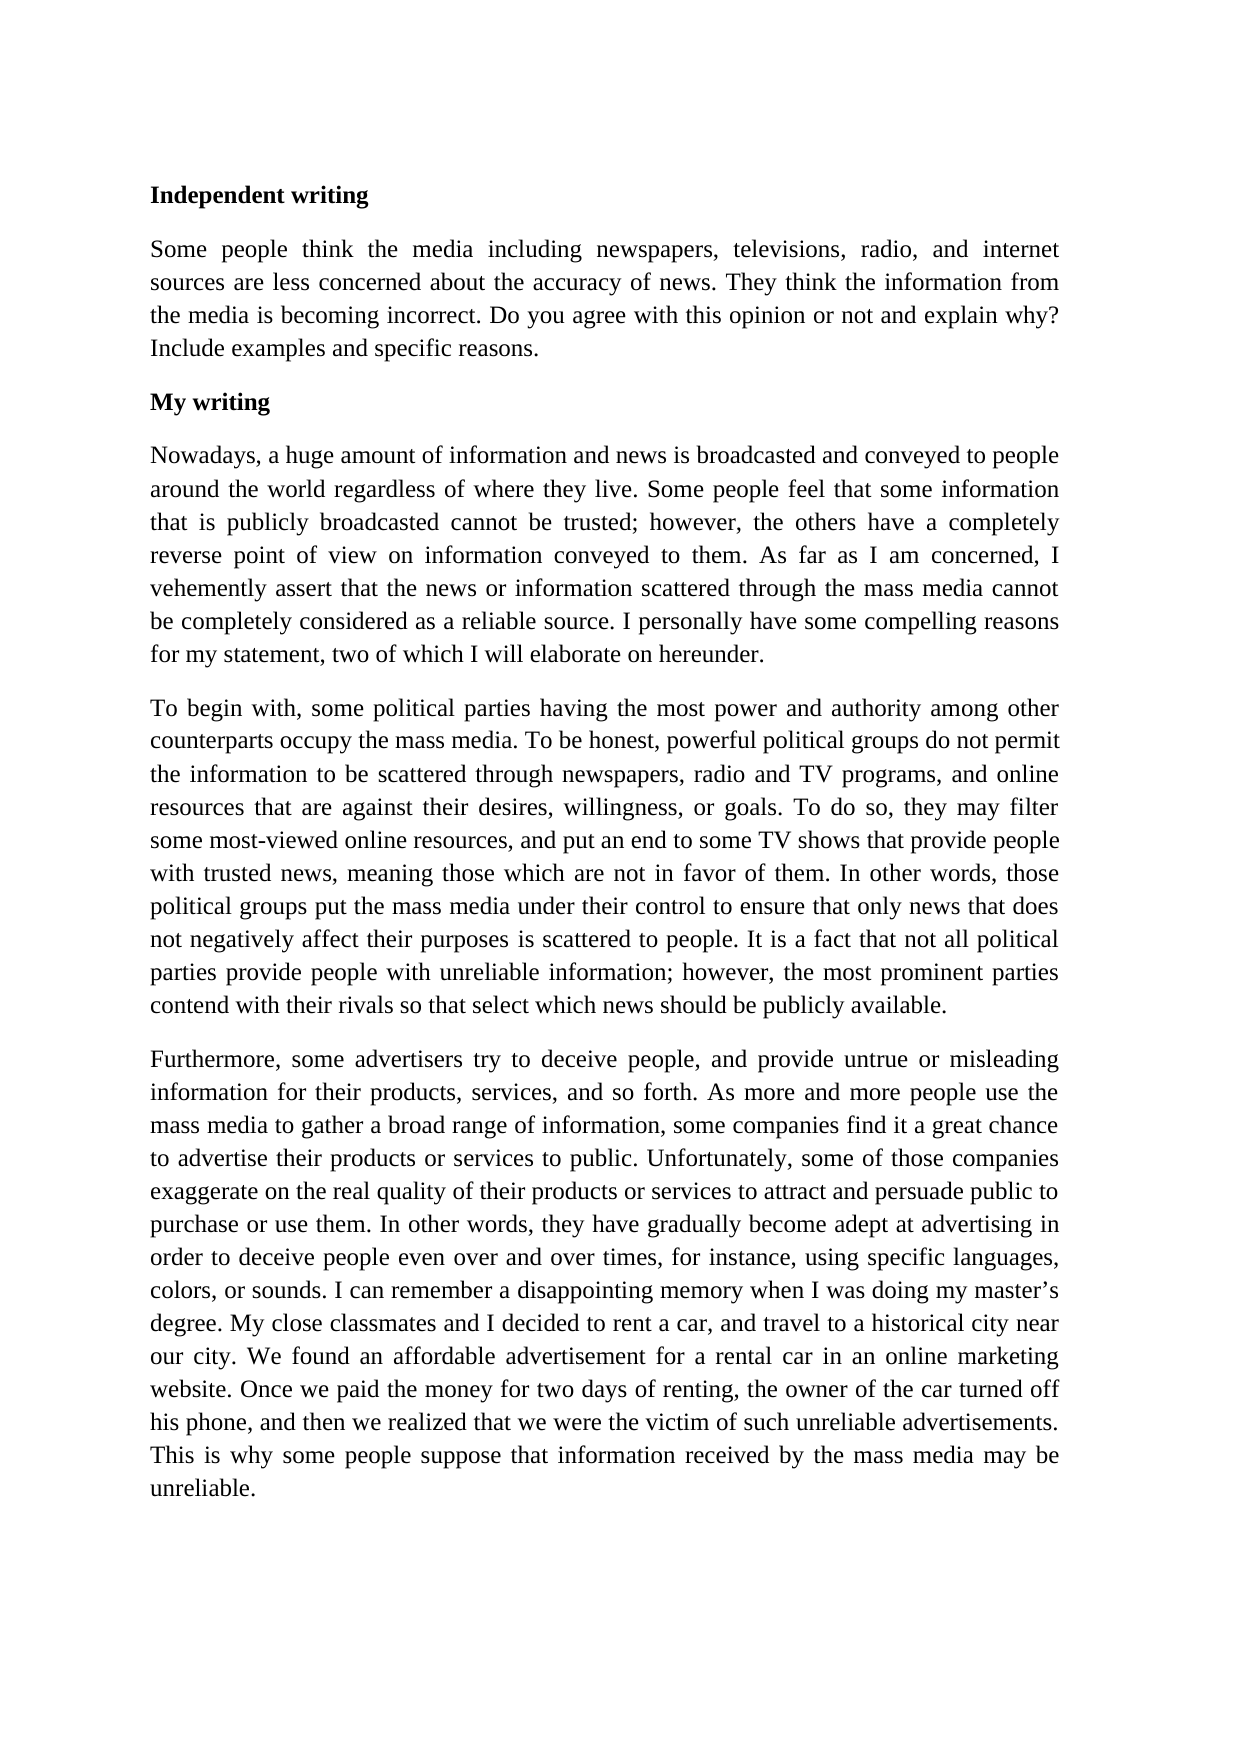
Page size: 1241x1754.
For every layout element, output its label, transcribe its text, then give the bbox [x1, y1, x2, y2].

text My writing [150, 387, 1060, 416]
text To begin with, some political parties having the most power and authority among other counterparts occupy the mass media. To be honest, powerful political groups do not permit the information to be scattered through newspapers, radio and TV programs, and online resources that are against their desires, willingness, or goals. To do so, they may filter some most-viewed online resources, and put an end to some TV shows that provide people with trusted news, meaning those which are not in favor of them. In other words, those political groups put the mass media under their control to ensure that only news that does not negatively affect their purposes is scattered to people. It is a fact that not all political parties provide people with unreliable information; however, the most prominent parties contend with their rivals so that select which news should be publicly available. [150, 693, 1060, 1018]
text Some people think the media including newspapers, televisions, radio, and internet sources are less concerned about the accuracy of news. They think the information from the media is becoming incorrect. Do you agree with this opinion or not and explain why? Include examples and specific reasons. [150, 234, 1060, 362]
text Furthermore, some advertisers try to deceive people, and provide untrue or misleading information for their products, services, and so forth. As more and more people use the mass media to gather a broad range of information, some companies find it a great chance to advertise their products or services to public. Unfortunately, some of those companies exaggerate on the real quality of their products or services to attract and persuade public to purchase or use them. In other words, they have gradually become adept at advertising in order to deceive people even over and over times, for instance, using specific languages, colors, or sounds. I can remember a disappointing memory when I was doing my master’s degree. My close classmates and I decided to rent a car, and travel to a historical city near our city. We found an affordable advertisement for a rental car in an online marketing website. Once we paid the money for two days of renting, the owner of the car turned off his phone, and then we realized that we were the victim of such unreliable advertisements. This is why some people suppose that information received by the mass media may be unreliable. [150, 1044, 1060, 1502]
text Nowadays, a huge amount of information and news is broadcasted and conveyed to people around the world regardless of where they live. Some people feel that some information that is publicly broadcasted cannot be trusted; however, the others have a completely reverse point of view on information conveyed to them. As far as I am concerned, I vehemently assert that the news or information scattered through the mass media cannot be completely considered as a reliable source. I personally have some compelling reasons for my statement, two of which I will elaborate on hereunder. [150, 441, 1060, 667]
text Independent writing [150, 180, 1060, 209]
